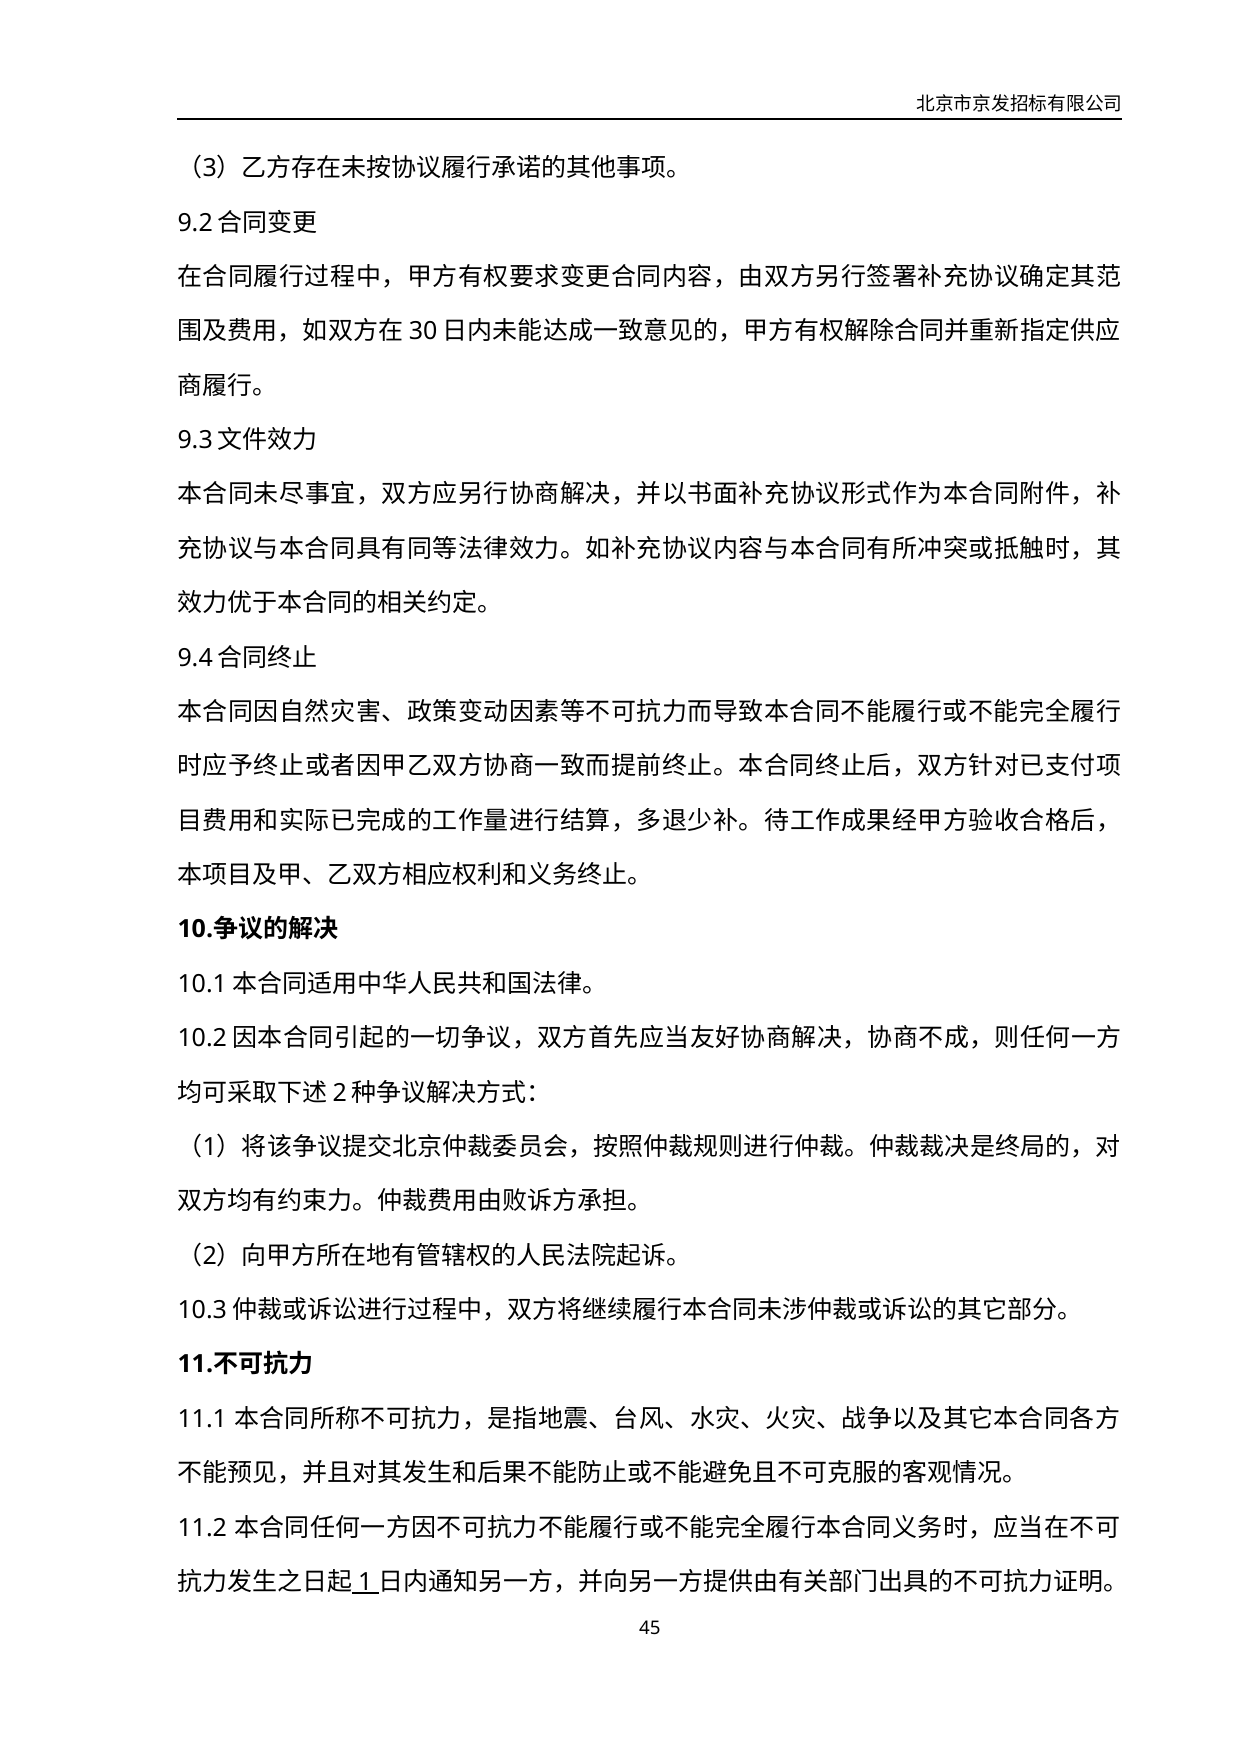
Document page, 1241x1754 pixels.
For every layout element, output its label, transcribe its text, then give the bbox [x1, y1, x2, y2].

text （1）将该争议提交北京仲裁委员会，按照仲裁规则进行仲裁。仲裁裁决是终局的，对双方均有约束力。仲裁费用由败诉方承担。 [177, 1126, 1122, 1217]
text 10.2因本合同引起的一切争议，双方首先应当友好协商解决，协商不成，则任何一方均可采取下述2种争议解决方式： [177, 1018, 1122, 1108]
text 9.4合同终止 [177, 637, 1122, 673]
text 本合同未尽事宜，双方应另行协商解决，并以书面补充协议形式作为本合同附件，补充协议与本合同具有同等法律效力。如补充协议内容与本合同有所冲突或抵触时，其效力优于本合同的相关约定。 [177, 474, 1122, 619]
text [177, 1344, 1122, 1598]
text 9.2合同变更 [177, 202, 1122, 238]
text 10.1本合同适用中华人民共和国法律。 [177, 963, 1122, 999]
text （2）向甲方所在地有管辖权的人民法院起诉。 [177, 1235, 1122, 1271]
text 9.3文件效力 [177, 419, 1122, 456]
text （3）乙方存在未按协议履行承诺的其他事项。 [177, 148, 1122, 184]
text 在合同履行过程中，甲方有权要求变更合同内容，由双方另行签署补充协议确定其范围及费用，如双方在30日内未能达成一致意见的，甲方有权解除合同并重新指定供应商履行。 [177, 256, 1122, 401]
text 本合同因自然灾害、政策变动因素等不可抗力而导致本合同不能履行或不能完全履行时应予终止或者因甲乙双方协商一致而提前终止。本合同终止后，双方针对已支付项目费用和实际已完成的工作量进行结算，多退少补。待工作成果经甲方验收合格后，本项目及甲、乙双方相应权利和义务终止。 [177, 691, 1122, 891]
text 10.3仲裁或诉讼进行过程中，双方将继续履行本合同未涉仲裁或诉讼的其它部分。 [177, 1289, 1122, 1326]
text 10.争议的解决 [177, 909, 1122, 945]
